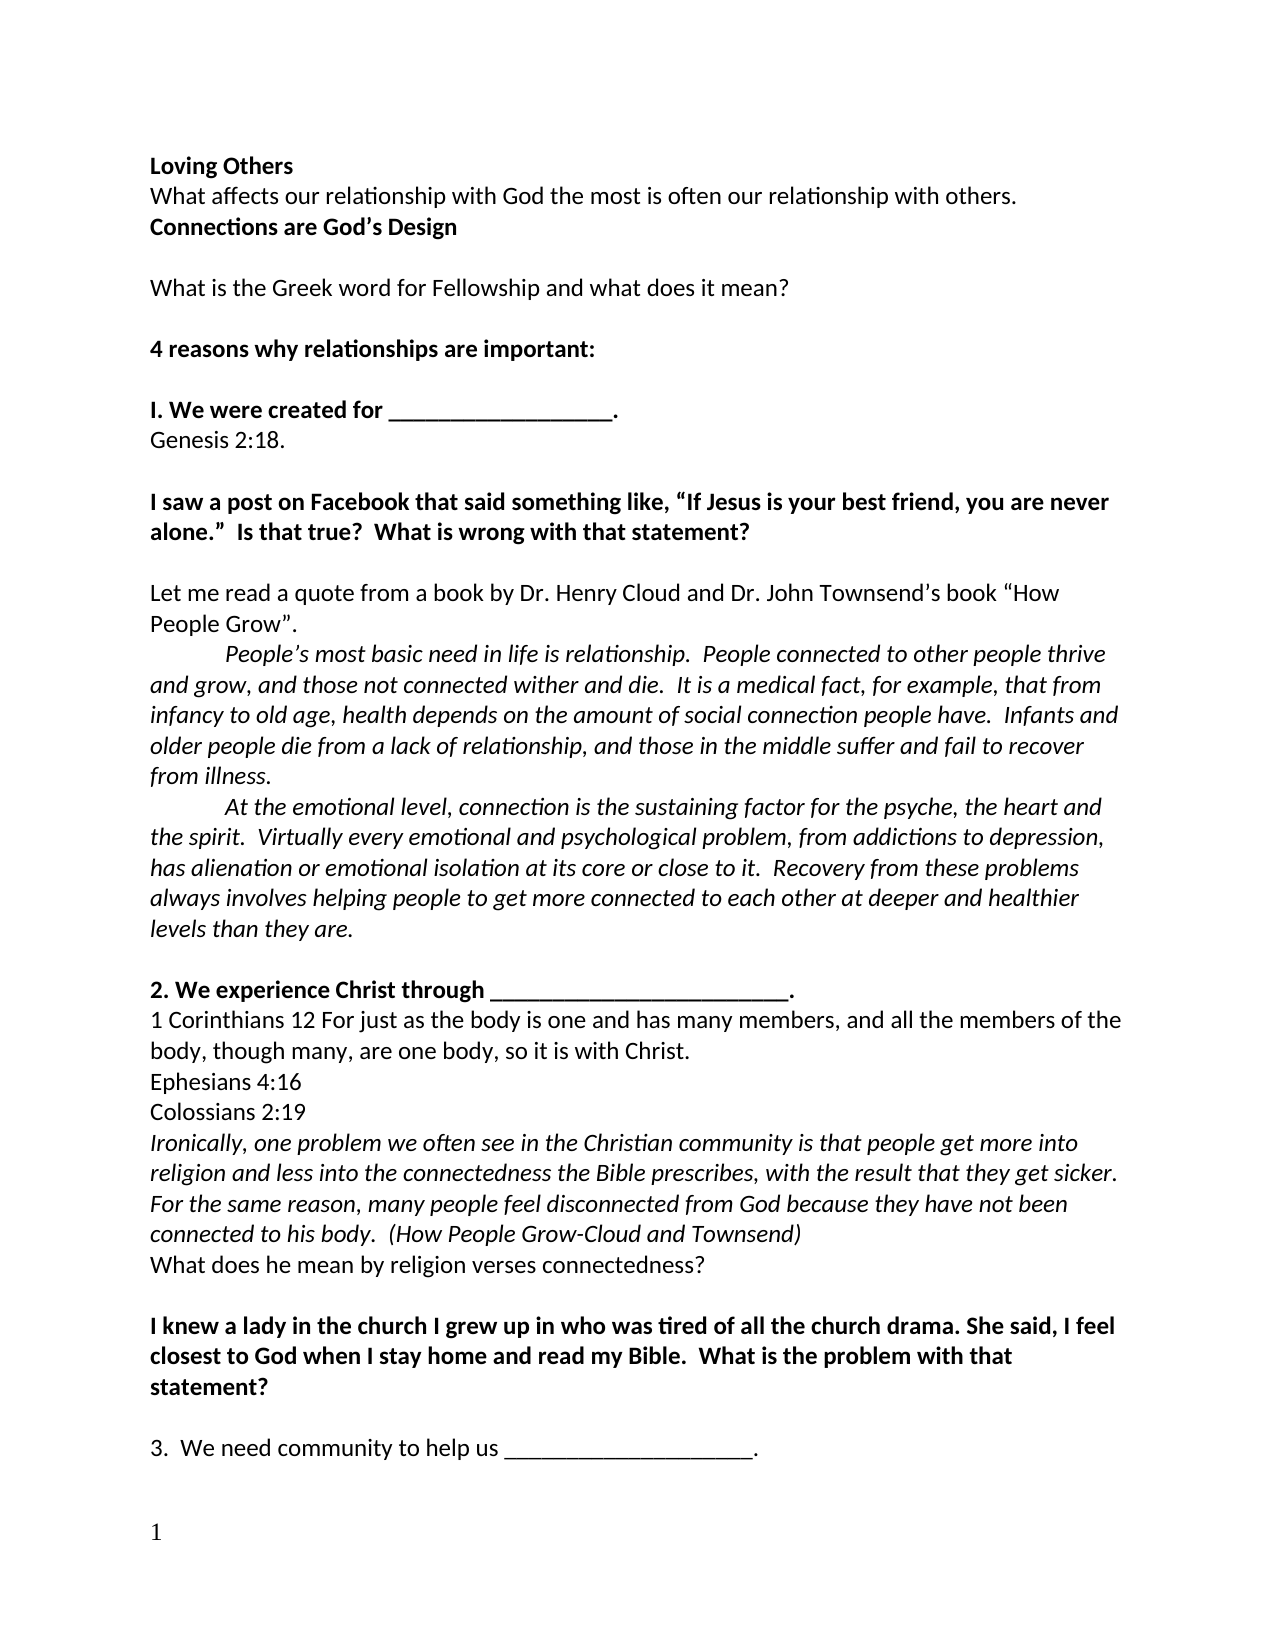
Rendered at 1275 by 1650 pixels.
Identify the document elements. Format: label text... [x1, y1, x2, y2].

text 3. We need community to help us ____________________. [150, 1432, 1125, 1462]
text 2. We experience Christ through ________________________. [150, 974, 1125, 1004]
text What does he mean by religion verses connectedness? [150, 1249, 1125, 1279]
text What is the Greek word for Fellowship and what does it mean? [150, 272, 1125, 303]
text Colossians 2:19 [150, 1096, 1125, 1127]
text What affects our relationship with God the most is often our relationship with others. [150, 181, 1125, 211]
text People’s most basic need in life is relationship. People connected to other people thrive and grow, and those not connected wither and die. It is a medical fact, for example, that from infancy to old age, health depends on the amount of social connection people have. Infants and older people die from a lack of relationship, and those in the middle suffer and fail to recover from illness. [150, 638, 1125, 791]
text Ironically, one problem we often see in the Christian community is that people get more into religion and less into the connectedness the Bible prescribes, with the result that they get sicker. [150, 1127, 1125, 1188]
text At the emotional level, connection is the sustaining factor for the psyche, the heart and the spirit. Virtually every emotional and psychological problem, from addictions to depression, has alienation or emotional isolation at its core or close to it. Recovery from these problems always involves helping people to get more connected to each other at deeper and healthier levels than they are. [150, 791, 1125, 943]
text For the same reason, many people feel disconnected from God because they have not been connected to his body. (How People Grow-Cloud and Townsend) [150, 1188, 1125, 1249]
text Connections are God’s Design [150, 211, 1125, 242]
text Genesis 2:18. [150, 425, 1125, 455]
text Ephesians 4:16 [150, 1066, 1125, 1096]
text 4 reasons why relationships are important: [150, 333, 1125, 364]
text 1 Corinthians 12 For just as the body is one and has many members, and all the members of the body, though many, are one body, so it is with Christ. [150, 1004, 1125, 1066]
text I knew a lady in the church I grew up in who was tired of all the church drama. She said, I feel closest to God when I stay home and read my Bible. What is the problem with that statement? [150, 1310, 1125, 1401]
text Let me read a quote from a book by Dr. Henry Cloud and Dr. John Townsend’s book “How People Grow”. [150, 577, 1125, 638]
text Loving Others [150, 150, 1125, 181]
text I saw a post on Facebook that said something like, “If Jesus is your best friend, you are never alone.” Is that true? What is wrong with that statement? [150, 486, 1125, 547]
text I. We were created for __________________. [150, 394, 1125, 425]
